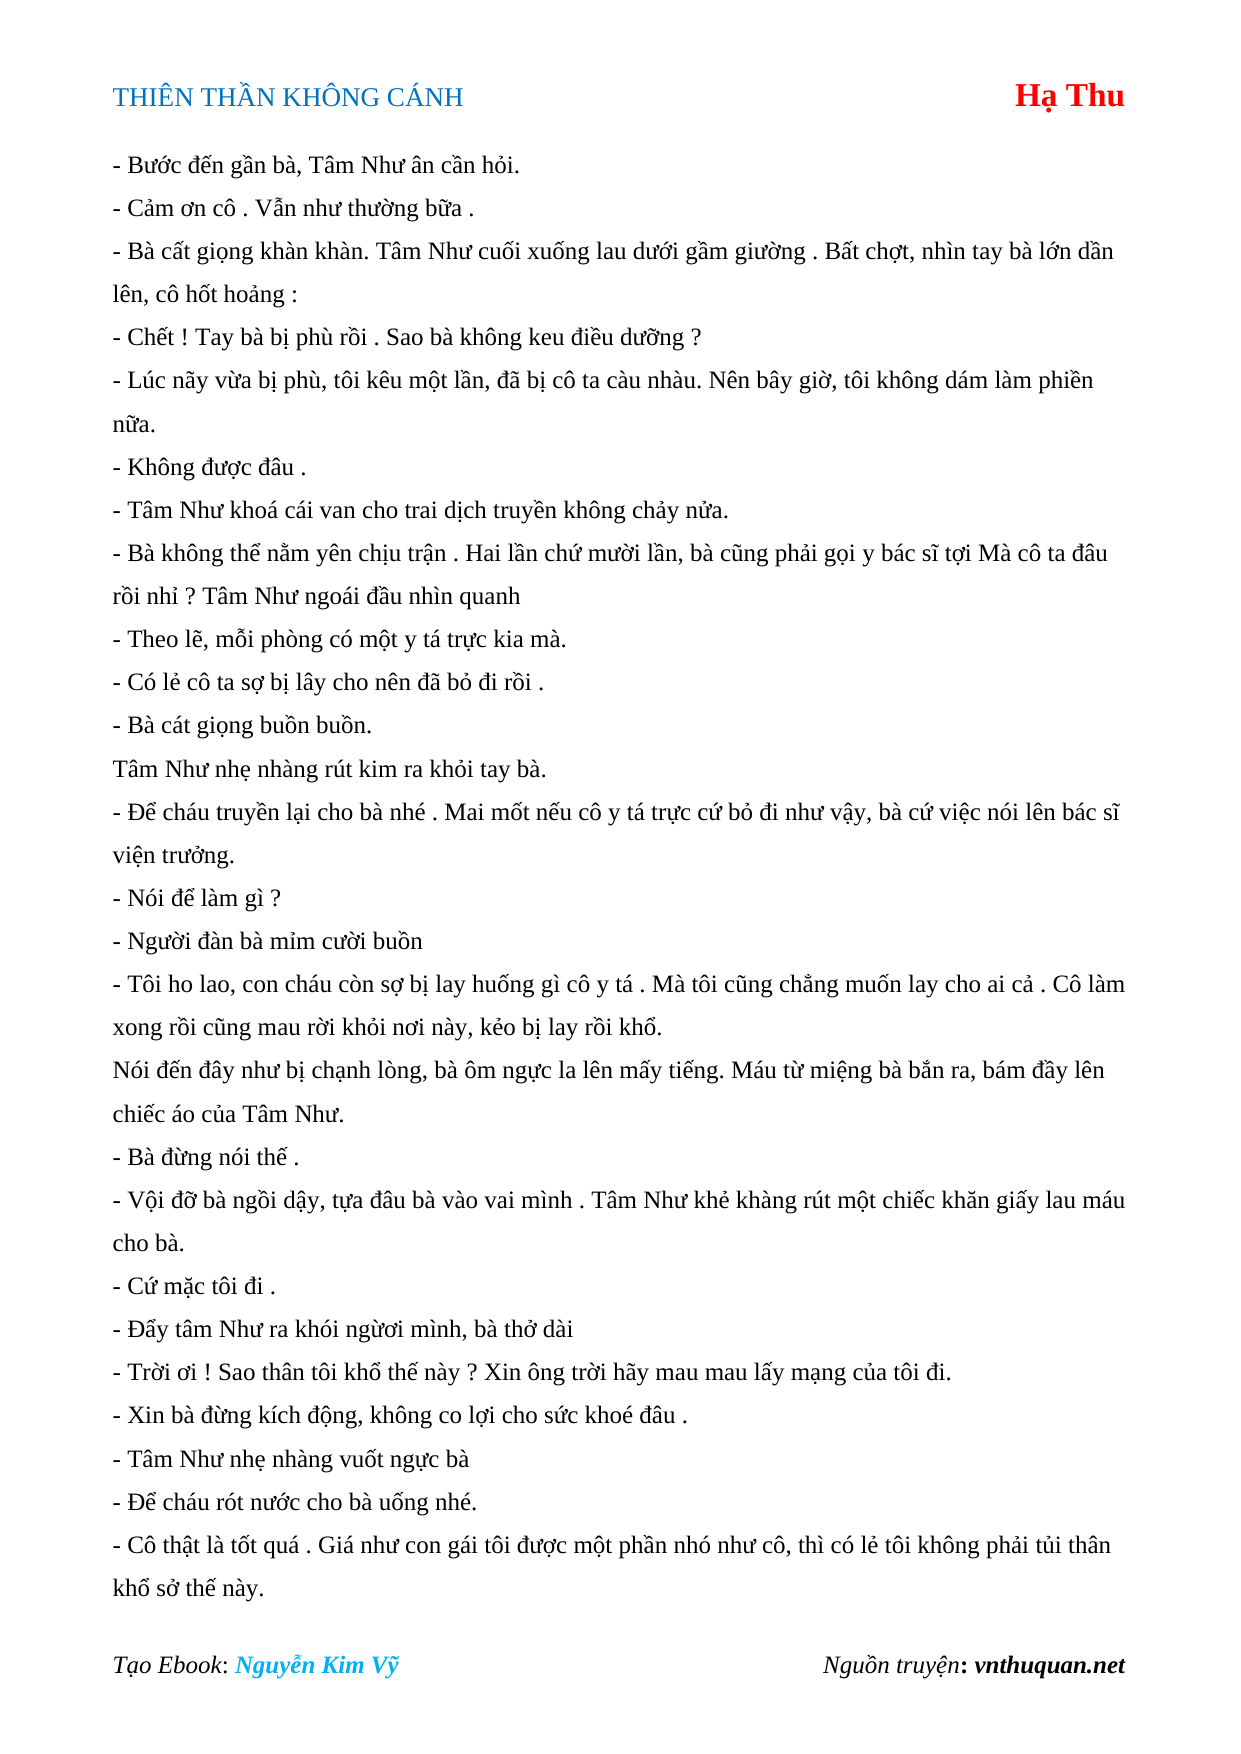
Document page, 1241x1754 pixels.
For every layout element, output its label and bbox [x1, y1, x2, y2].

text [112, 150, 1128, 1602]
